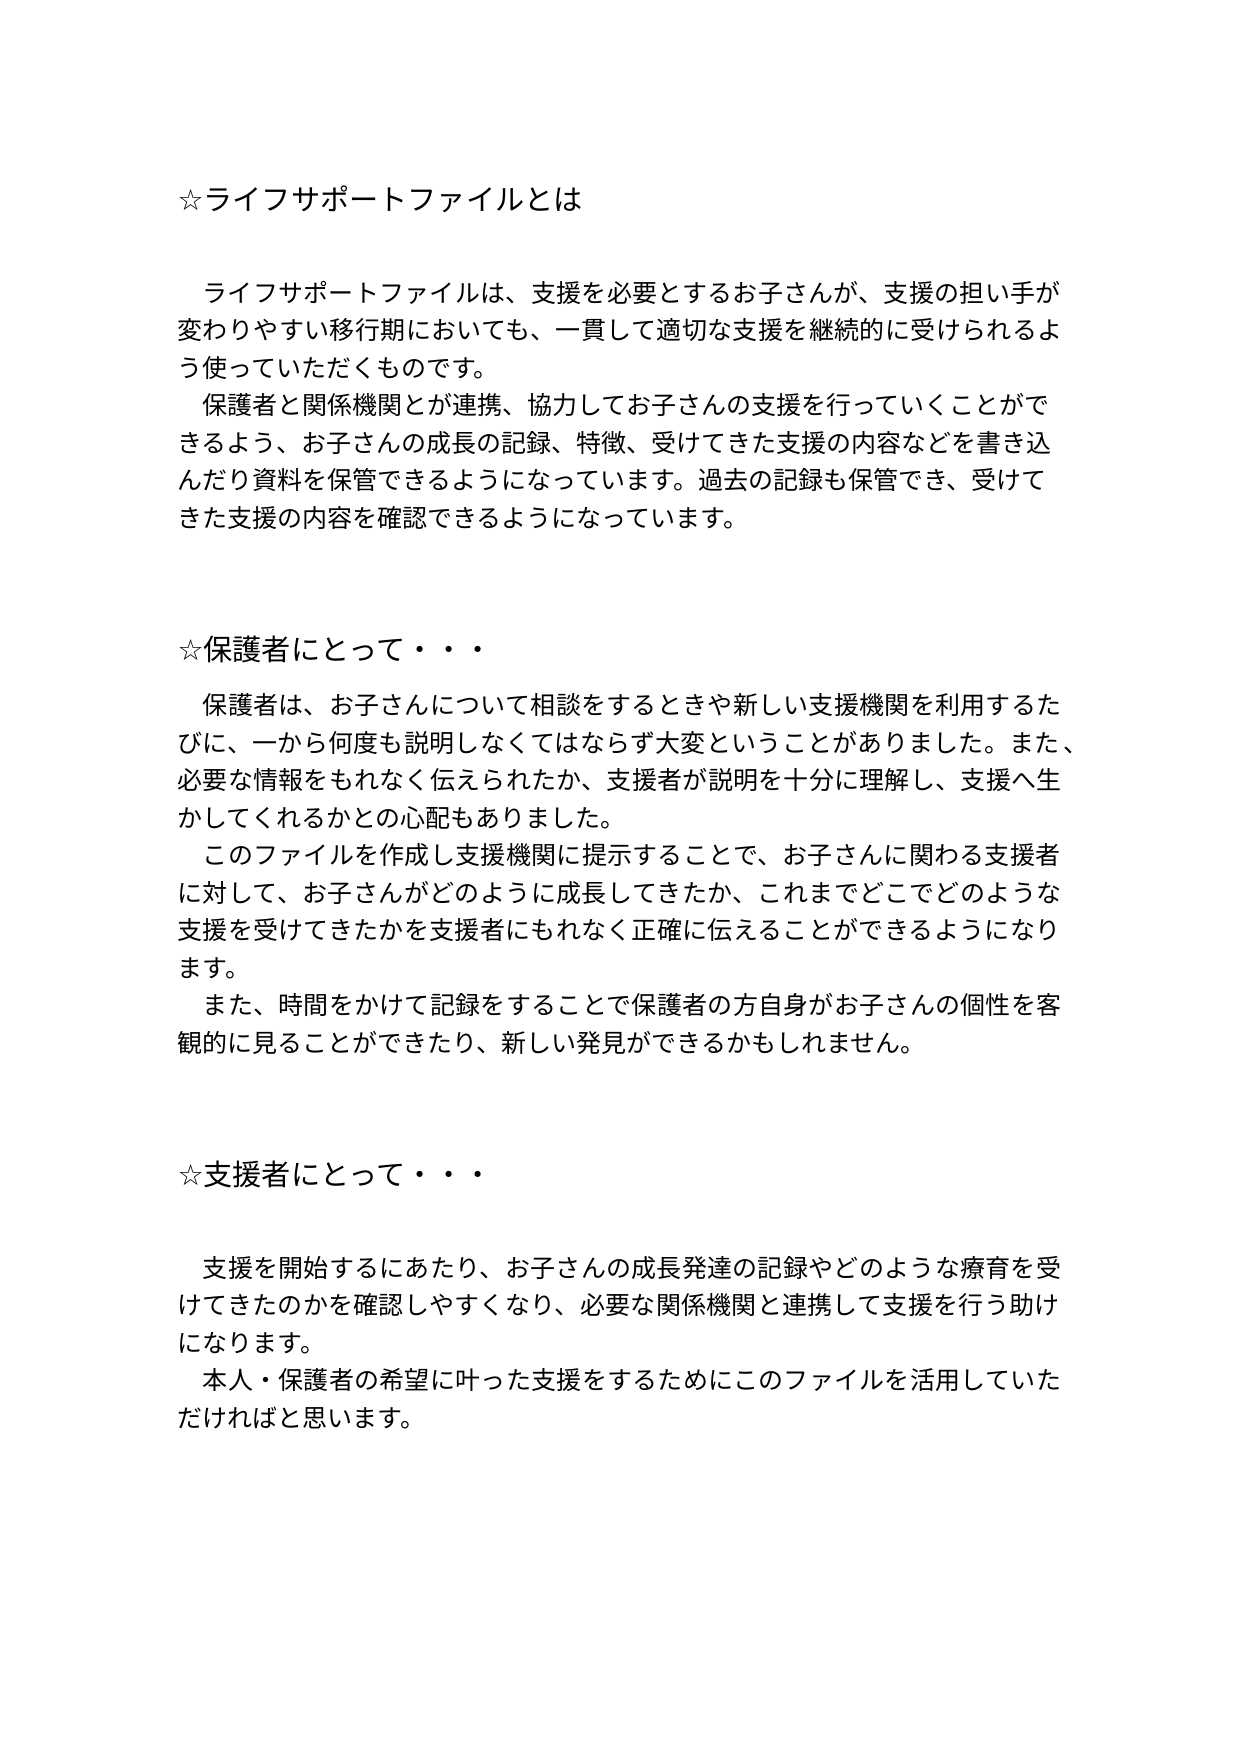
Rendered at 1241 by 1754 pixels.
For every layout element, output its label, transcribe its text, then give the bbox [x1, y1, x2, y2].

text ☆保護者にとって・・・ [177, 610, 1063, 685]
text 本人・保護者の希望に叶った支援をするためにこのファイルを活用していただければと思います。 [177, 1360, 1063, 1435]
text ☆支援者にとって・・・ [177, 1135, 1063, 1210]
text 保護者は、お子さんについて相談をするときや新しい支援機関を利用するたびに、一から何度も説明しなくてはならず大変ということがありました。また、必要な情報をもれなく伝えられたか、支援者が説明を十分に理解し、支援へ生かしてくれるかとの心配もありました。 [177, 685, 1063, 835]
text 支援を開始するにあたり、お子さんの成長発達の記録やどのような療育を受けてきたのかを確認しやすくなり、必要な関係機関と連携して支援を行う助けになります。 [177, 1248, 1063, 1360]
text このファイルを作成し支援機関に提示することで、お子さんに関わる支援者に対して、お子さんがどのように成長してきたか、これまでどこでどのような支援を受けてきたかを支援者にもれなく正確に伝えることができるようになります。 [177, 835, 1063, 985]
text ライフサポートファイルは、支援を必要とするお子さんが、支援の担い手が変わりやすい移行期においても、一貫して適切な支援を継続的に受けられるよう使っていただくものです。 [177, 273, 1063, 385]
text ☆ライフサポートファイルとは [177, 160, 1063, 235]
text 保護者と関係機関とが連携、協力してお子さんの支援を行っていくことができるよう、お子さんの成長の記録、特徴、受けてきた支援の内容などを書き込んだり資料を保管できるようになっています。過去の記録も保管でき、受けてきた支援の内容を確認できるようになっています。 [177, 385, 1063, 535]
text また、時間をかけて記録をすることで保護者の方自身がお子さんの個性を客観的に見ることができたり、新しい発見ができるかもしれません。 [177, 985, 1063, 1060]
